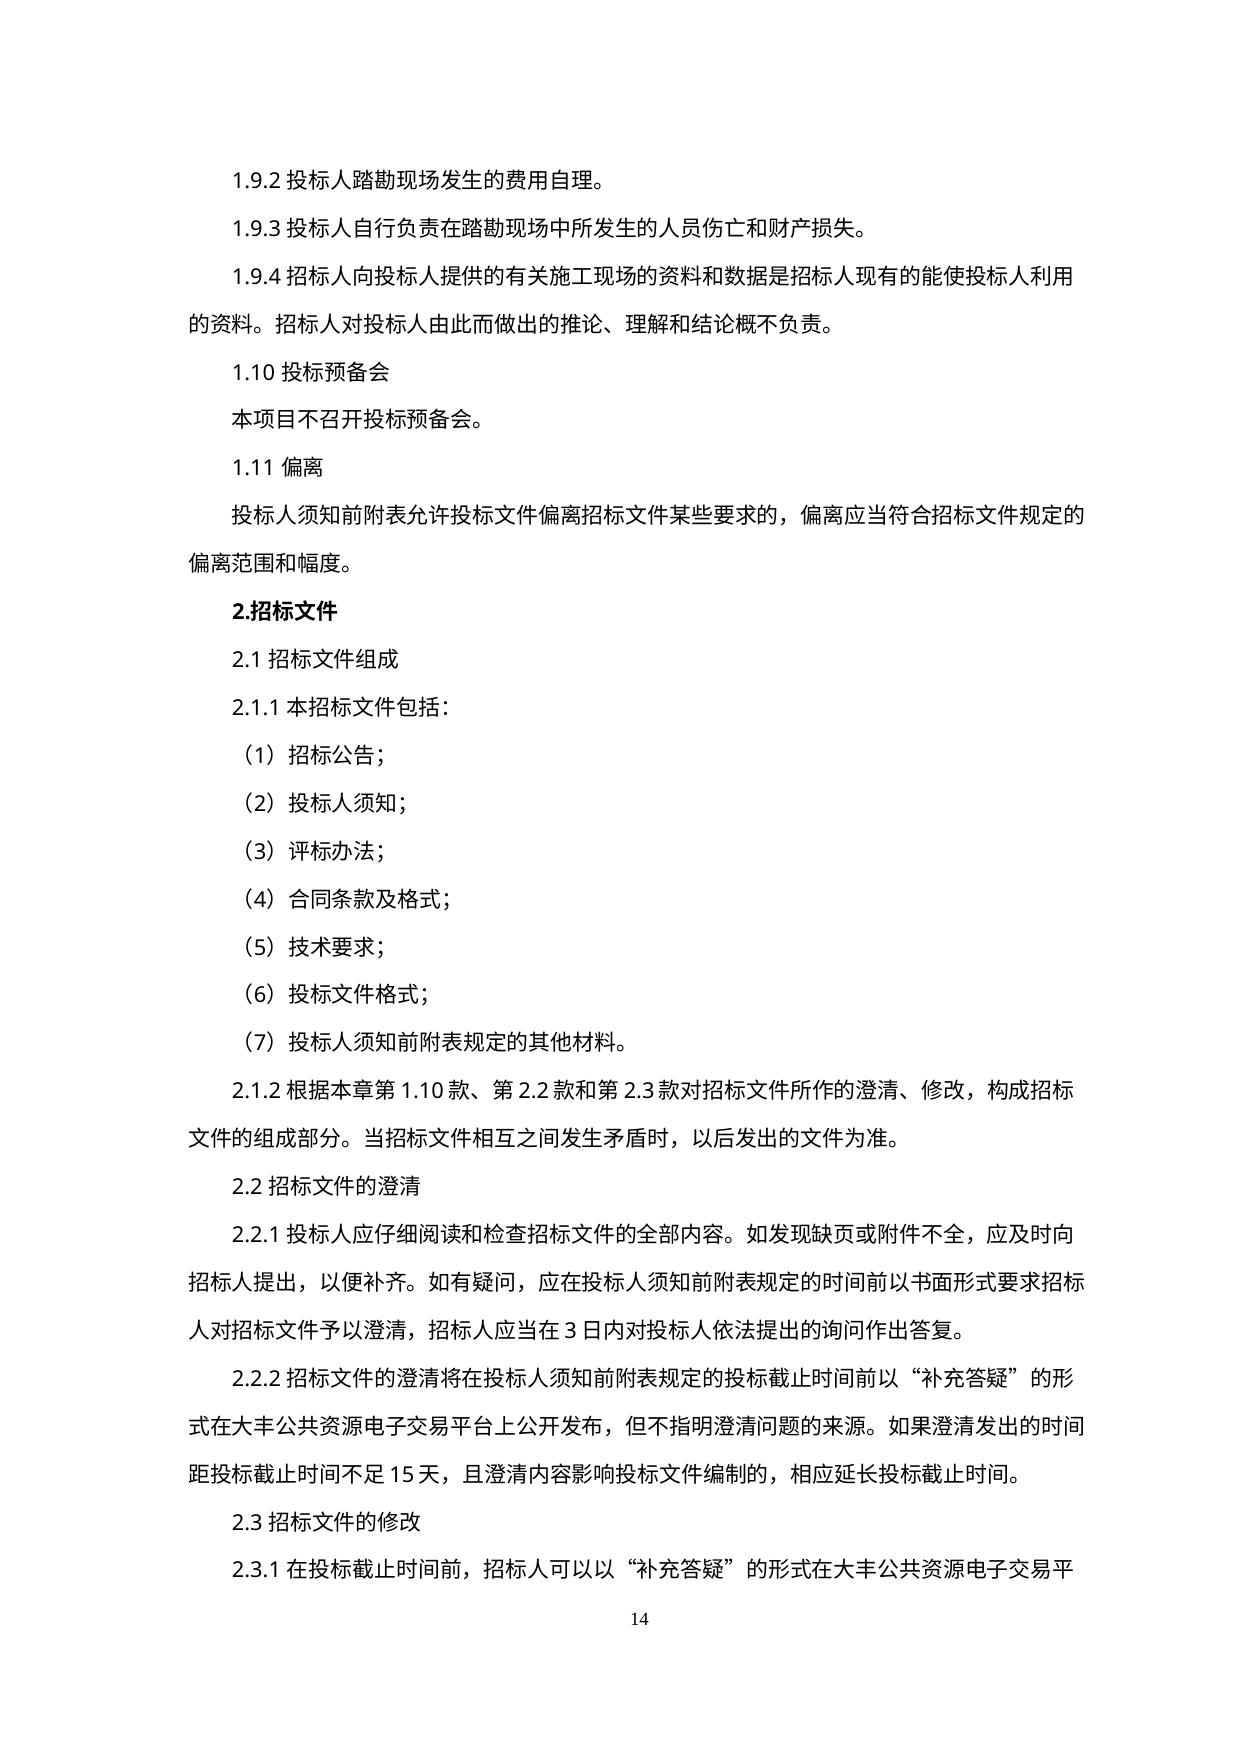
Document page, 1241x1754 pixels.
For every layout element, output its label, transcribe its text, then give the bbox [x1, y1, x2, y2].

text （3）评标办法； [188, 821, 1090, 869]
text 1.9.2 投标人踏勘现场发生的费用自理。 [188, 150, 1090, 198]
subtitle 2.3 招标文件的修改 [188, 1492, 1090, 1539]
text （6）投标文件格式； [188, 964, 1090, 1012]
text 1.9.4 招标人向投标人提供的有关施工现场的资料和数据是招标人现有的能使投标人利用的资料。招标人对投标人由此而做出的推论、理解和结论概不负责。 [188, 246, 1090, 342]
subtitle 2.2 招标文件的澄清 [188, 1156, 1090, 1204]
text 1.9.3 投标人自行负责在踏勘现场中所发生的人员伤亡和财产损失。 [188, 198, 1090, 246]
subtitle 1.11 偏离 [188, 437, 1090, 485]
text （1）招标公告； [188, 725, 1090, 773]
text （2）投标人须知； [188, 773, 1090, 821]
subtitle 2.1 招标文件组成 [188, 629, 1090, 677]
subtitle 1.10 投标预备会 [188, 342, 1090, 389]
text 2.2.1 投标人应仔细阅读和检查招标文件的全部内容。如发现缺页或附件不全，应及时向招标人提出，以便补齐。如有疑问，应在投标人须知前附表规定的时间前以书面形式要求招标人对招标文件予以澄清，招标人应当在3日内对投标人依法提出的询问作出答复。 [188, 1204, 1090, 1348]
text 2.1.1 本招标文件包括： [188, 677, 1090, 725]
text 2.招标文件 [188, 581, 1090, 629]
text （4）合同条款及格式； [188, 869, 1090, 917]
text 2.2.2 招标文件的澄清将在投标人须知前附表规定的投标截止时间前以“补充答疑”的形式在大丰公共资源电子交易平台上公开发布，但不指明澄清问题的来源。如果澄清发出的时间距投标截止时间不足15天，且澄清内容影响投标文件编制的，相应延长投标截止时间。 [188, 1348, 1090, 1492]
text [188, 1539, 1090, 1587]
text （5）技术要求； [188, 917, 1090, 964]
text 本项目不召开投标预备会。 [188, 389, 1090, 437]
text 2.1.2 根据本章第1.10款、第2.2款和第2.3款对招标文件所作的澄清、修改，构成招标文件的组成部分。当招标文件相互之间发生矛盾时，以后发出的文件为准。 [188, 1060, 1090, 1156]
text （7）投标人须知前附表规定的其他材料。 [188, 1012, 1090, 1060]
text 投标人须知前附表允许投标文件偏离招标文件某些要求的，偏离应当符合招标文件规定的偏离范围和幅度。 [188, 485, 1090, 581]
